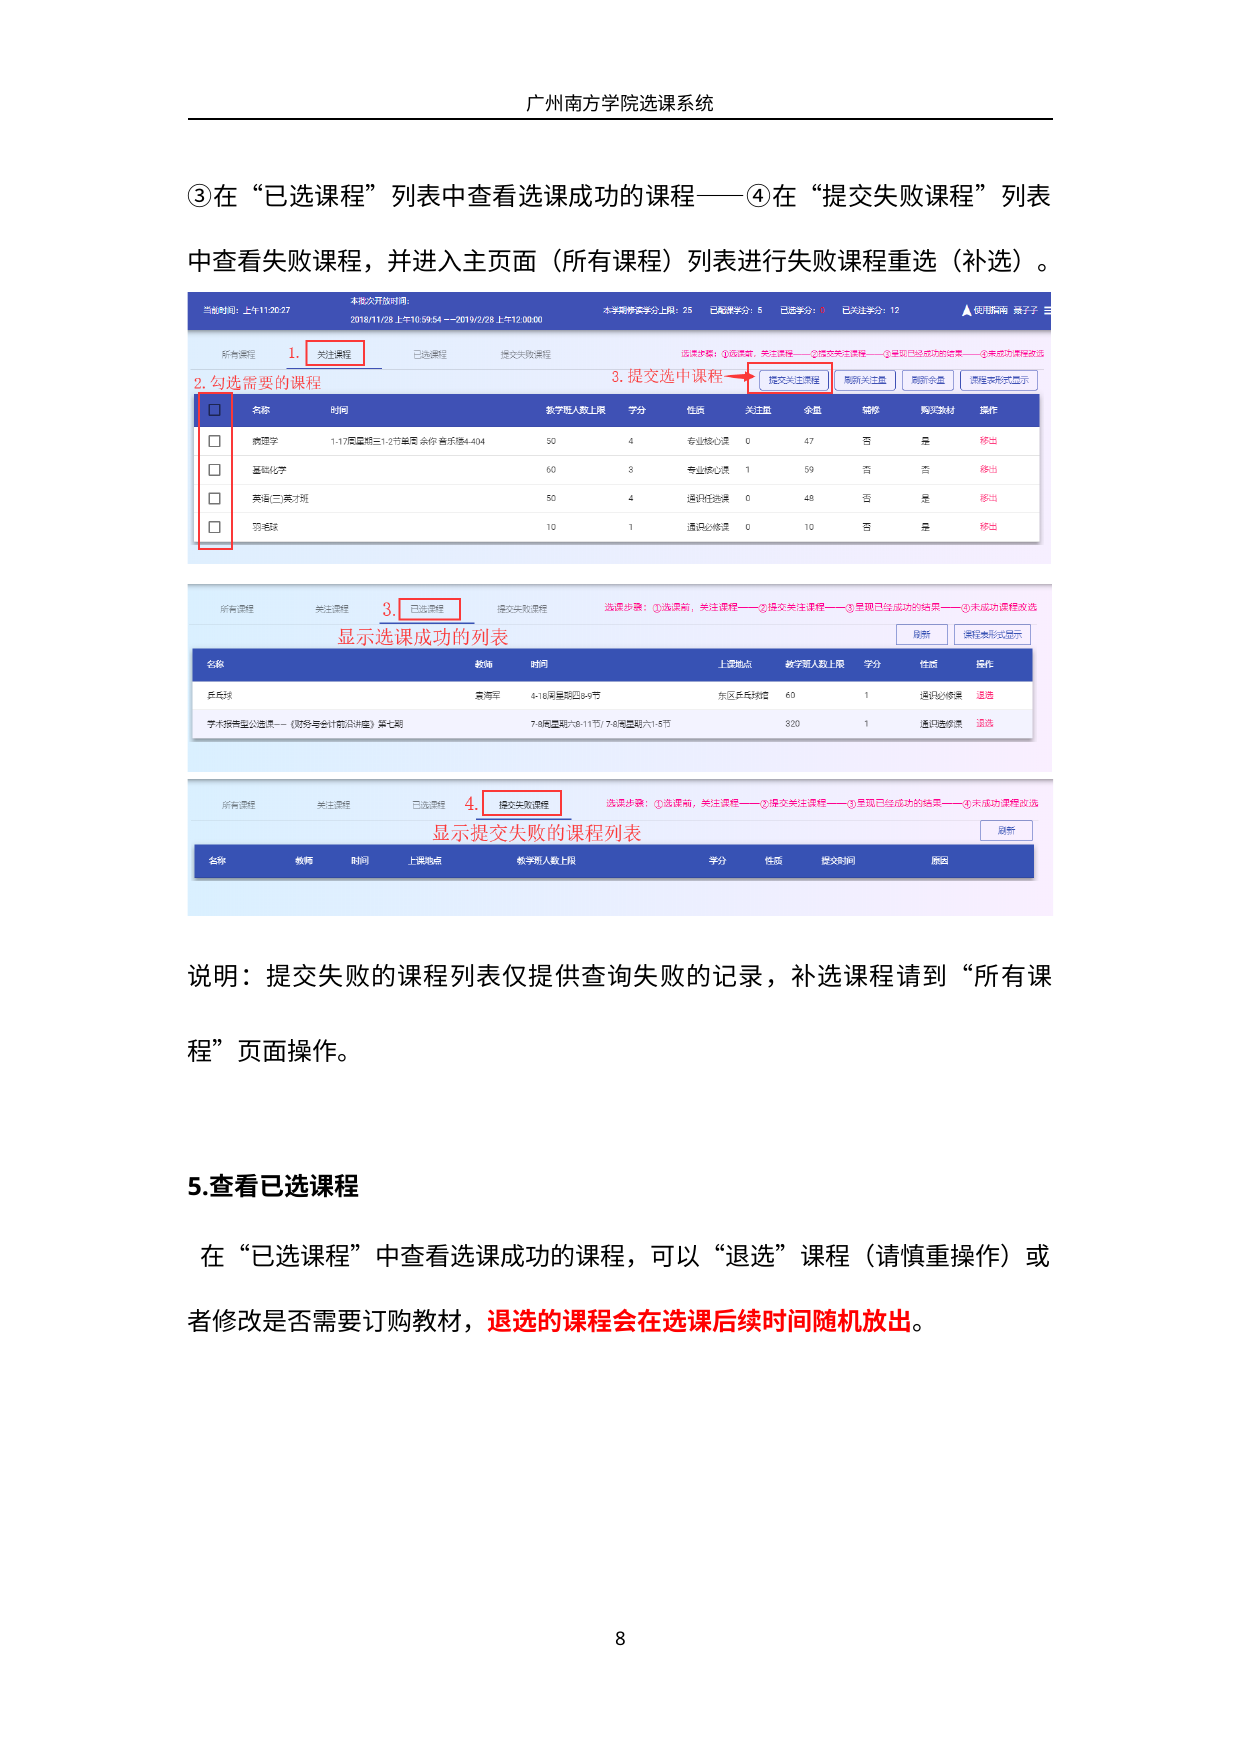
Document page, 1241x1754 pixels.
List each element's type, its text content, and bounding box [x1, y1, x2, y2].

subtitle 5.查看已选课程 [187, 1152, 1053, 1217]
text 在“已选课程”中查看选课成功的课程，可以“退选”课程（请慎重操作）或者修改是否需要订购教材，退选的课程会在选课后续时间随机放出。 [187, 1222, 1053, 1352]
picture [187, 584, 1052, 772]
picture [187, 292, 1051, 564]
picture [187, 779, 1054, 916]
text 说明：提交失败的课程列表仅提供查询失败的记录，补选课程请到“所有课程”页面操作。 [187, 942, 1053, 1082]
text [187, 162, 1053, 292]
